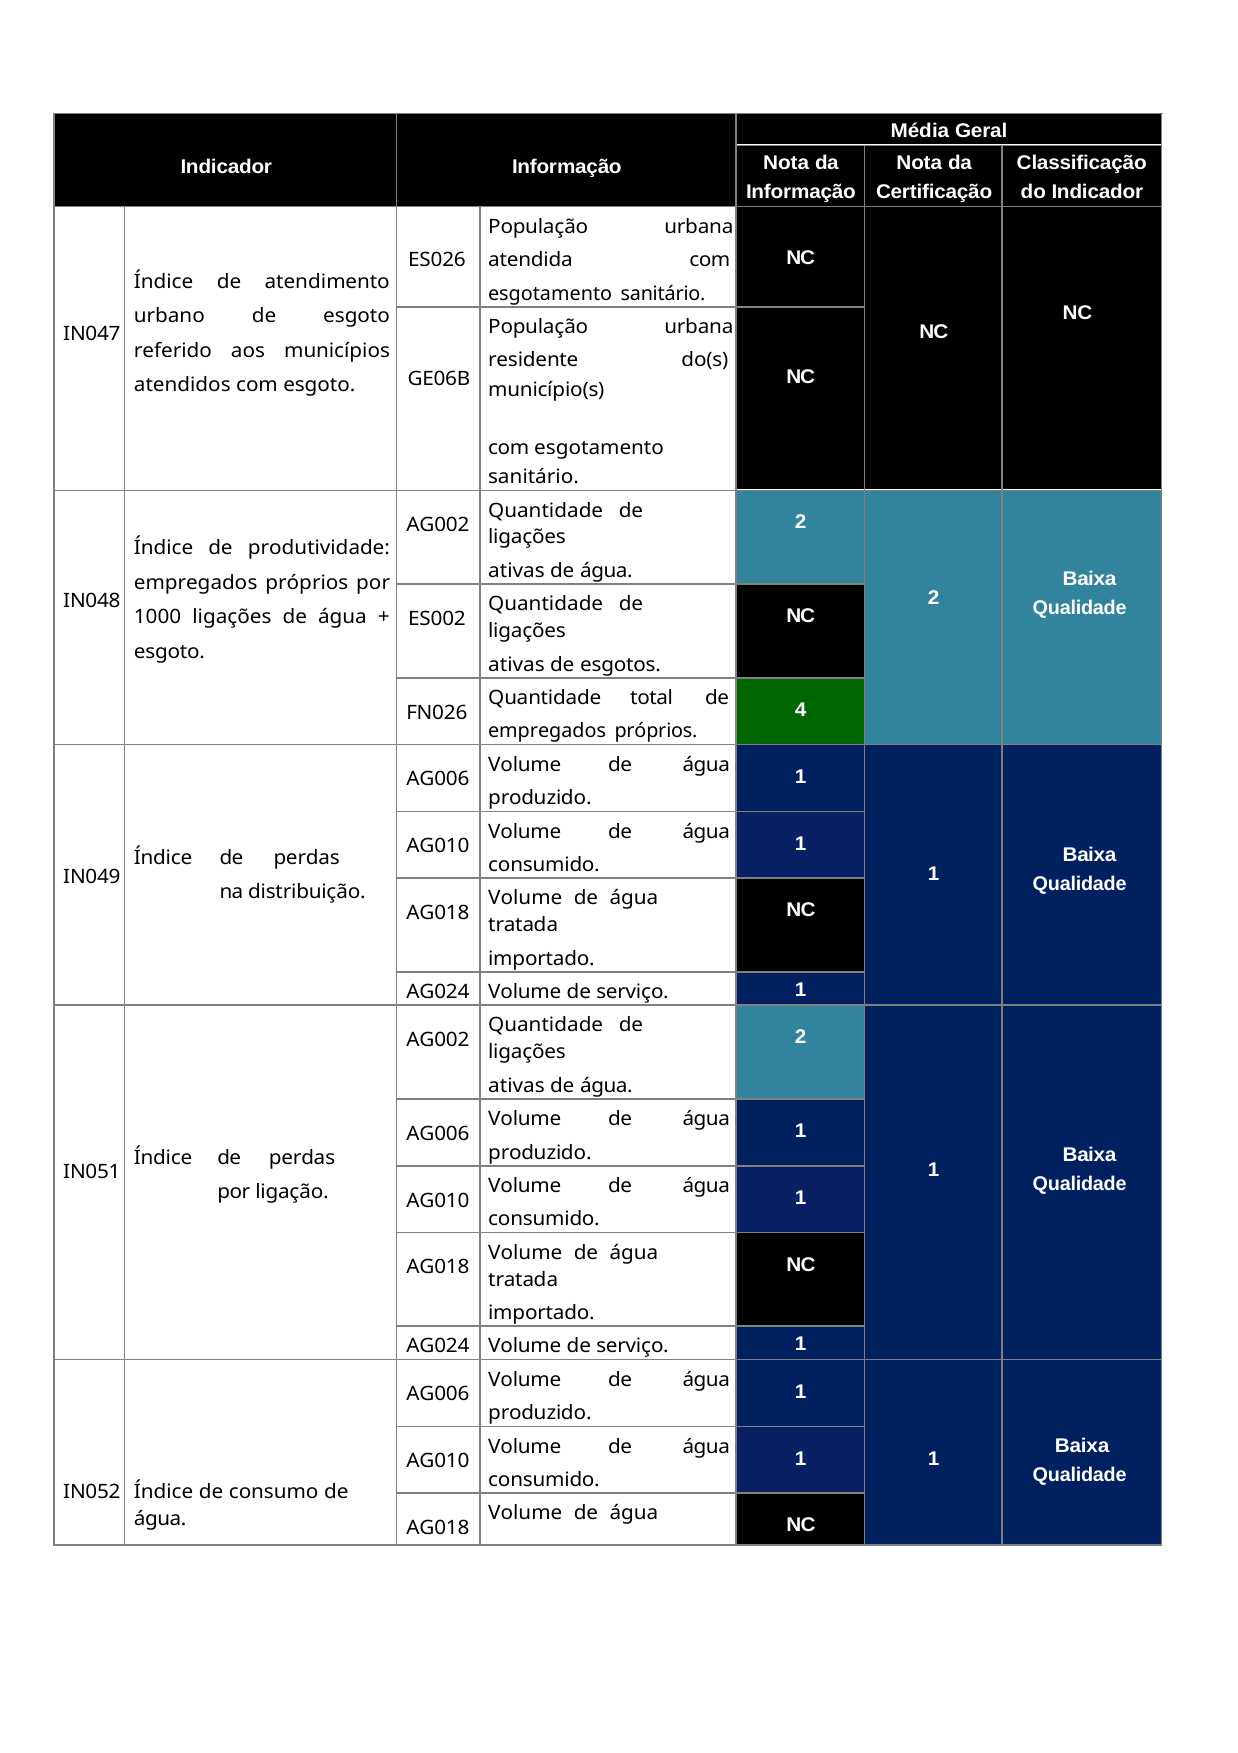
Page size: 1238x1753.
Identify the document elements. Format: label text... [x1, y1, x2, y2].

table_cell Classificação do Indicador [1003, 146, 1161, 206]
table_cell NC [737, 308, 864, 489]
table_cell NC [737, 879, 864, 971]
table_cell IN047 [55, 207, 124, 489]
table_cell Baixa Qualidade [1003, 1360, 1161, 1544]
table_cell FN026 [397, 679, 479, 744]
table_cell Nota da Certificação [865, 146, 1001, 206]
table_cell AG006 [397, 1100, 479, 1165]
table_cell Índice de consumo de água. [125, 1360, 396, 1544]
table_cell Volume de água consumido. [481, 1167, 735, 1232]
table_cell Quantidade de ligações ativas de água. [481, 1006, 735, 1098]
table_cell Volume de água produzido. [481, 1100, 735, 1165]
table_cell Volume de água consumido. [481, 1427, 735, 1492]
table_cell AG006 [397, 745, 479, 811]
table_cell 1 [737, 745, 864, 811]
table_cell 1 [865, 1006, 1001, 1359]
table_cell 1 [737, 1327, 864, 1359]
table_cell ES002 [397, 585, 479, 677]
table_cell Volume de serviço. [481, 973, 735, 1004]
table_cell População urbana residente do(s) município(s) com esgotamento sanitário. [481, 308, 735, 489]
table_cell NC [737, 207, 864, 306]
table_cell AG010 [397, 812, 479, 877]
table_cell Baixa Qualidade [1003, 745, 1161, 1004]
table_cell Volume de serviço. [481, 1327, 735, 1359]
table_cell NC [865, 207, 1001, 489]
table_cell 1 [737, 973, 864, 1004]
table_cell 1 [865, 745, 1001, 1004]
table_cell NC [1003, 207, 1161, 489]
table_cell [481, 1494, 735, 1544]
table_cell IN048 [55, 491, 124, 744]
table_cell GE06B [397, 308, 479, 489]
table_cell 2 [737, 491, 864, 583]
table_cell 1 [737, 1360, 864, 1426]
table_cell NC [737, 1494, 864, 1544]
table_header Informação [397, 114, 735, 206]
table_cell AG002 [397, 1006, 479, 1098]
table_cell 1 [865, 1360, 1001, 1544]
table_cell Nota da Informação [737, 146, 864, 206]
table_cell AG018 [397, 1233, 479, 1325]
table_header Média Geral [737, 114, 1161, 144]
table_cell Baixa Qualidade [1003, 491, 1161, 744]
table_cell 1 [737, 1100, 864, 1165]
table_cell AG010 [397, 1427, 479, 1492]
table_cell Baixa Qualidade [1003, 1006, 1161, 1359]
table_cell NC [737, 585, 864, 677]
table_cell AG024 [397, 1327, 479, 1359]
table_cell Quantidade de ligações ativas de água. [481, 491, 735, 583]
table_cell AG024 [397, 973, 479, 1004]
table_cell AG018 [397, 879, 479, 971]
table_cell IN051 [55, 1006, 124, 1359]
table_cell ES026 [397, 207, 479, 306]
table_cell AG010 [397, 1167, 479, 1232]
table_cell 2 [865, 491, 1001, 744]
table_cell 1 [737, 812, 864, 877]
table_cell Volume de água tratada importado. [481, 1233, 735, 1325]
table_cell 4 [737, 679, 864, 744]
table_cell Volume de água consumido. [481, 812, 735, 877]
table_cell Volume de água produzido. [481, 745, 735, 811]
table_cell Quantidade de ligações ativas de esgotos. [481, 585, 735, 677]
table_cell Índice de atendimento urbano de esgoto referido aos municípios atendidos com esgoto. [125, 207, 396, 489]
table_cell NC [737, 1233, 864, 1325]
table_cell Quantidade total de empregados próprios. [481, 679, 735, 744]
table_cell IN052 [55, 1360, 124, 1544]
table_cell 1 [737, 1427, 864, 1492]
table_cell 1 [737, 1167, 864, 1232]
table_cell 2 [737, 1006, 864, 1098]
table_cell AG006 [397, 1360, 479, 1426]
table_cell AG002 [397, 491, 479, 583]
table_header Indicador [55, 114, 396, 206]
table_cell Índice de perdas por ligação. [125, 1006, 396, 1359]
table_cell IN049 [55, 745, 124, 1004]
table_cell Volume de água produzido. [481, 1360, 735, 1426]
table_cell População urbana atendida com esgotamento sanitário. [481, 207, 735, 306]
table_cell Índice de produtividade: empregados próprios por 1000 ligações de água + esgoto. [125, 491, 396, 744]
table_cell AG018 [397, 1494, 479, 1544]
table_cell Índice de perdas na distribuição. [125, 745, 396, 1004]
table_cell Volume de água tratada importado. [481, 879, 735, 971]
